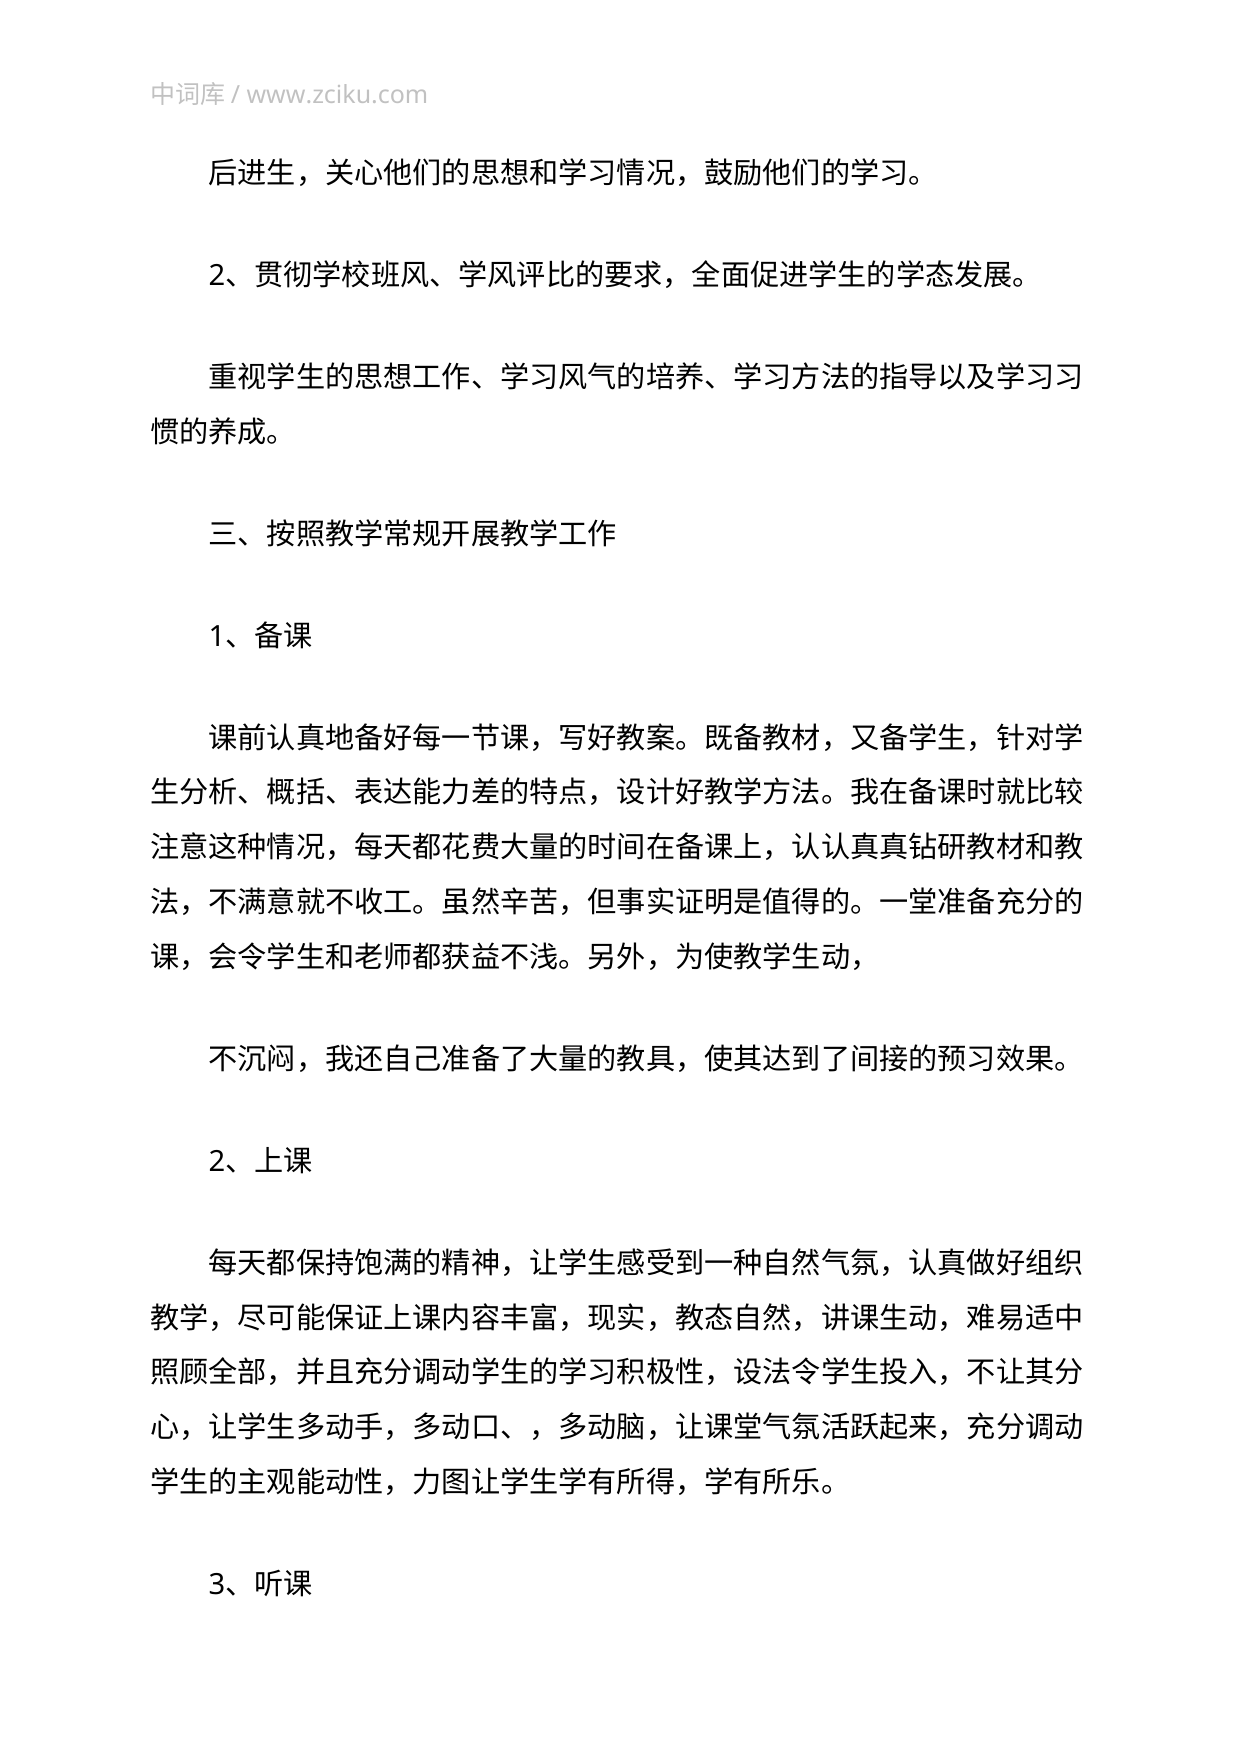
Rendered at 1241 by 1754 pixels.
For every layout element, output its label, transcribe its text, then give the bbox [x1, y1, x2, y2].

text 2、贯彻学校班风、学风评比的要求，全面促进学生的学态发展。 [150, 252, 1090, 294]
text 三、按照教学常规开展教学工作 [150, 510, 1090, 553]
text 课前认真地备好每一节课，写好教案。既备教材，又备学生，针对学生分析、概括、表达能力差的特点，设计好教学方法。我在备课时就比较注意这种情况，每天都花费大量的时间在备课上，认认真真钻研教材和教法，不满意就不收工。虽然辛苦，但事实证明是值得的。一堂准备充分的课，会令学生和老师都获益不浅。另外，为使教学生动， [150, 714, 1090, 976]
text 每天都保持饱满的精神，让学生感受到一种自然气氛，认真做好组织教学，尽可能保证上课内容丰富，现实，教态自然，讲课生动，难易适中照顾全部，并且充分调动学生的学习积极性，设法令学生投入，不让其分心，让学生多动手，多动口、，多动脑，让课堂气氛活跃起来，充分调动学生的主观能动性，力图让学生学有所得，学有所乐。 [150, 1239, 1090, 1501]
text 后进生，关心他们的思想和学习情况，鼓励他们的学习。 [150, 150, 1090, 192]
text 2、上课 [150, 1137, 1090, 1180]
text 3、听课 [150, 1561, 1090, 1603]
text 不沉闷，我还自己准备了大量的教具，使其达到了间接的预习效果。 [150, 1036, 1090, 1078]
text 重视学生的思想工作、学习风气的培养、学习方法的指导以及学习习惯的养成。 [150, 354, 1090, 451]
text 1、备课 [150, 612, 1090, 654]
